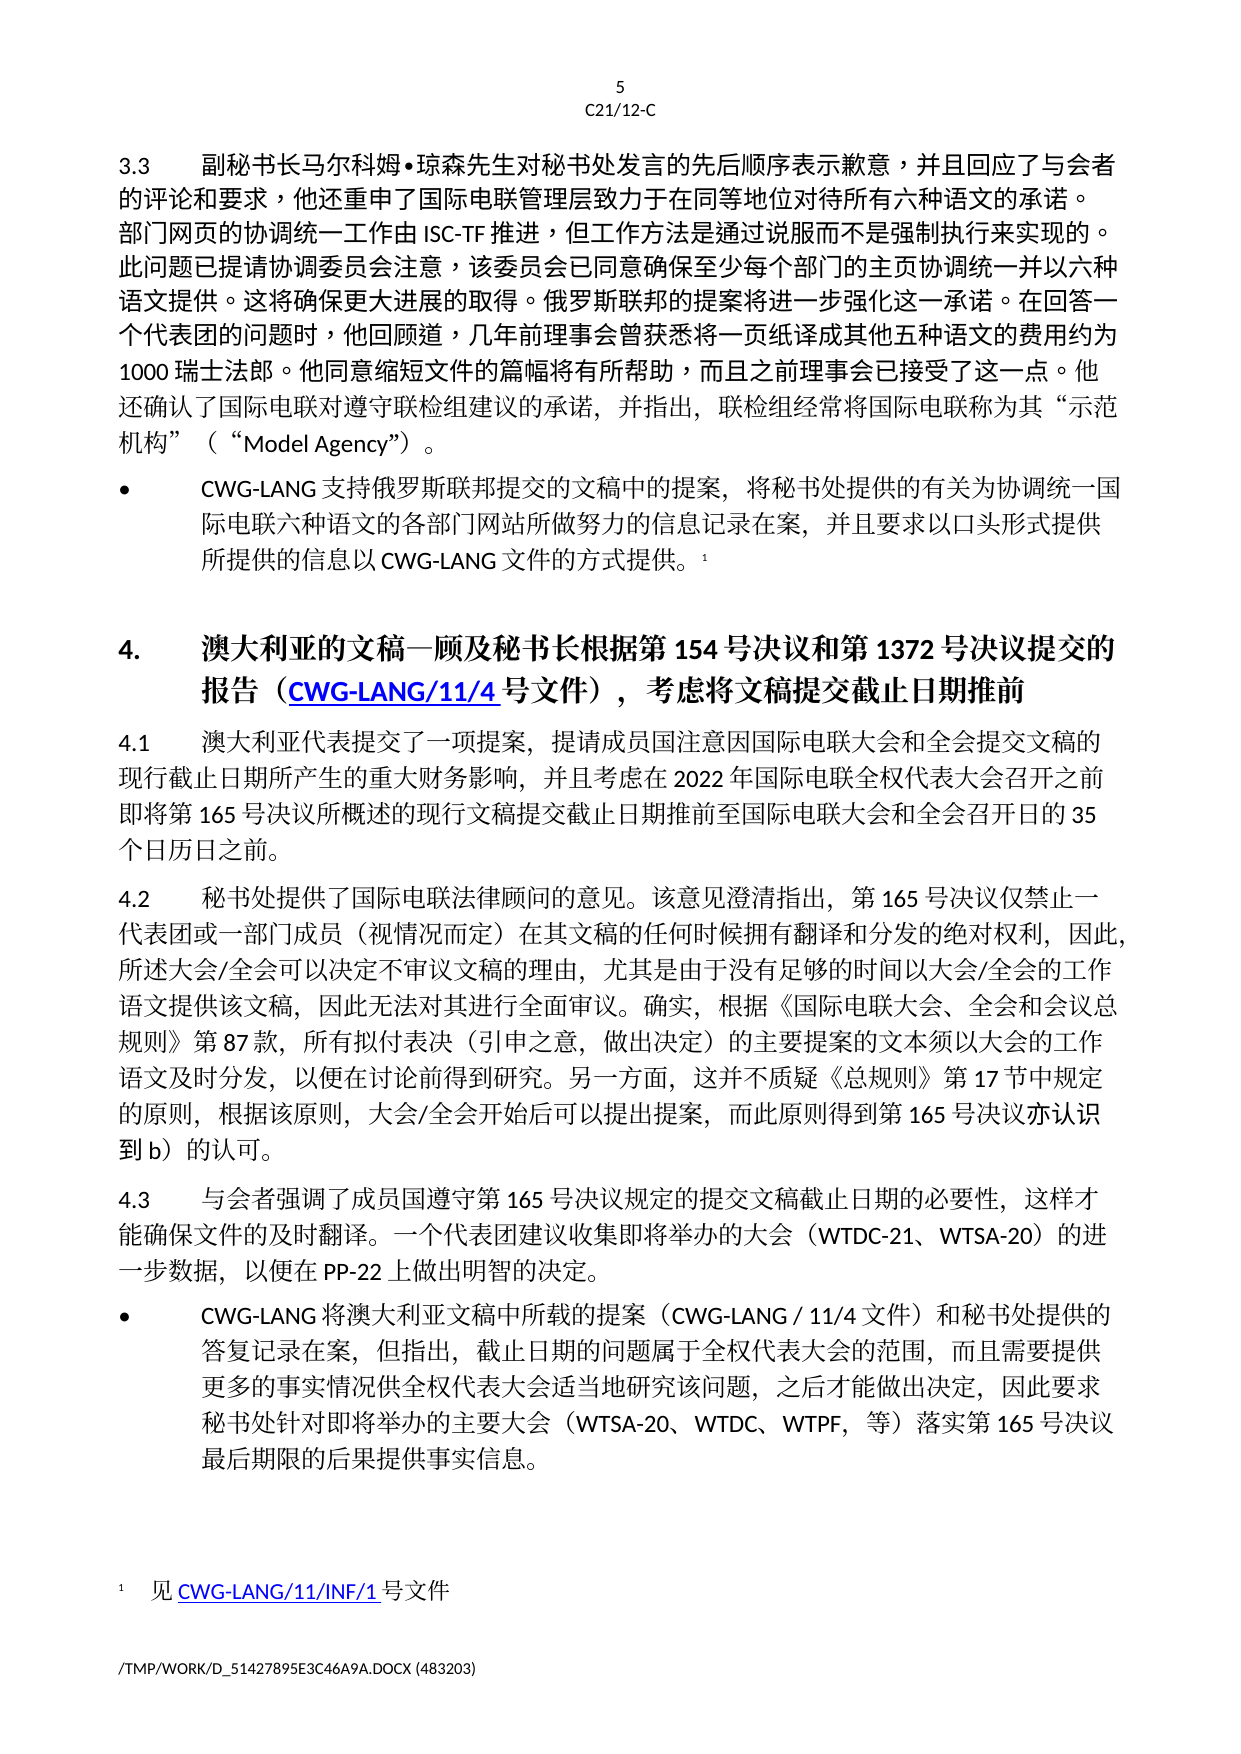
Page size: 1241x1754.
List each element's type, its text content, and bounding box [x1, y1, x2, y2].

text 4.1 澳大利亚代表提交了一项提案，提请成员国注意因国际电联大会和全会提交文稿的现行截止日期所产生的重大财务影响，并且考虑在2022年国际电联全权代表大会召开之前即将第165号决议所概述的现行文稿提交截止日期推前至国际电联大会和全会召开日的35个日历日之前。 [118, 722, 1122, 866]
text 3.3 副秘书长马尔科姆∙琼森先生对秘书处发言的先后顺序表示歉意，并且回应了与会者的评论和要求，他还重申了国际电联管理层致力于在同等地位对待所有六种语文的承诺。 部门网页的协调统一工作由ISC-TF推进，但工作方法是通过说服而不是强制执行来实现的。此问题已提请协调委员会注意，该委员会已同意确保至少每个部门的主页协调统一并以六种语文提供。这将确保更大进展的取得。俄罗斯联邦的提案将进一步强化这一承诺。在回答一个代表团的问题时，他回顾道，几年前理事会曾获悉将一页纸译成其他五种语文的费用约为1000瑞士法郎。他同意缩短文件的篇幅将有所帮助，而且之前理事会已接受了这一点。他还确认了国际电联对遵守联检组建议的承诺，并指出，联检组经常将国际电联称为其“示范机构”（“Model Agency”）。 [118, 148, 1122, 460]
text 4.2 秘书处提供了国际电联法律顾问的意见。该意见澄清指出，第165号决议仅禁止一代表团或一部门成员（视情况而定）在其文稿的任何时候拥有翻译和分发的绝对权利，因此，所述大会/全会可以决定不审议文稿的理由，尤其是由于没有足够的时间以大会/全会的工作语文提供该文稿，因此无法对其进行全面审议。确实，根据《国际电联大会、全会和会议总规则》第87款，所有拟付表决（引申之意，做出决定）的主要提案的文本须以大会的工作语文及时分发，以便在讨论前得到研究。另一方面，这并不质疑《总规则》第17节中规定的原则，根据该原则，大会/全会开始后可以提出提案，而此原则得到第165号决议亦认识到b）的认可。 [118, 879, 1122, 1167]
text 4.3 与会者强调了成员国遵守第165号决议规定的提交文稿截止日期的必要性，这样才能确保文件的及时翻译。一个代表团建议收集即将举办的大会（WTDC-21、WTSA-20）的进一步数据，以便在PP-22上做出明智的决定。 [118, 1179, 1122, 1287]
subtitle 4. 澳大利亚的文稿—顾及秘书长根据第154号决议和第1372号决议提交的报告（CWG-LANG/11/4号文件），考虑将文稿提交截止日期推前 [118, 626, 1122, 710]
text • CWG-LANG支持俄罗斯联邦提交的文稿中的提案，将秘书处提供的有关为协调统一国际电联六种语文的各部门网站所做努力的信息记录在案，并且要求以口头形式提供所提供的信息以CWG-LANG文件的方式提供。 [118, 468, 1122, 576]
text • CWG-LANG将澳大利亚文稿中所载的提案（CWG-LANG / 11/4文件）和秘书处提供的答复记录在案，但指出，截止日期的问题属于全权代表大会的范围，而且需要提供更多的事实情况供全权代表大会适当地研究该问题，之后才能做出决定，因此要求秘书处针对即将举办的主要大会（WTSA-20、WTDC、WTPF，等）落实第165号决议最后期限的后果提供事实信息。 [118, 1296, 1122, 1475]
